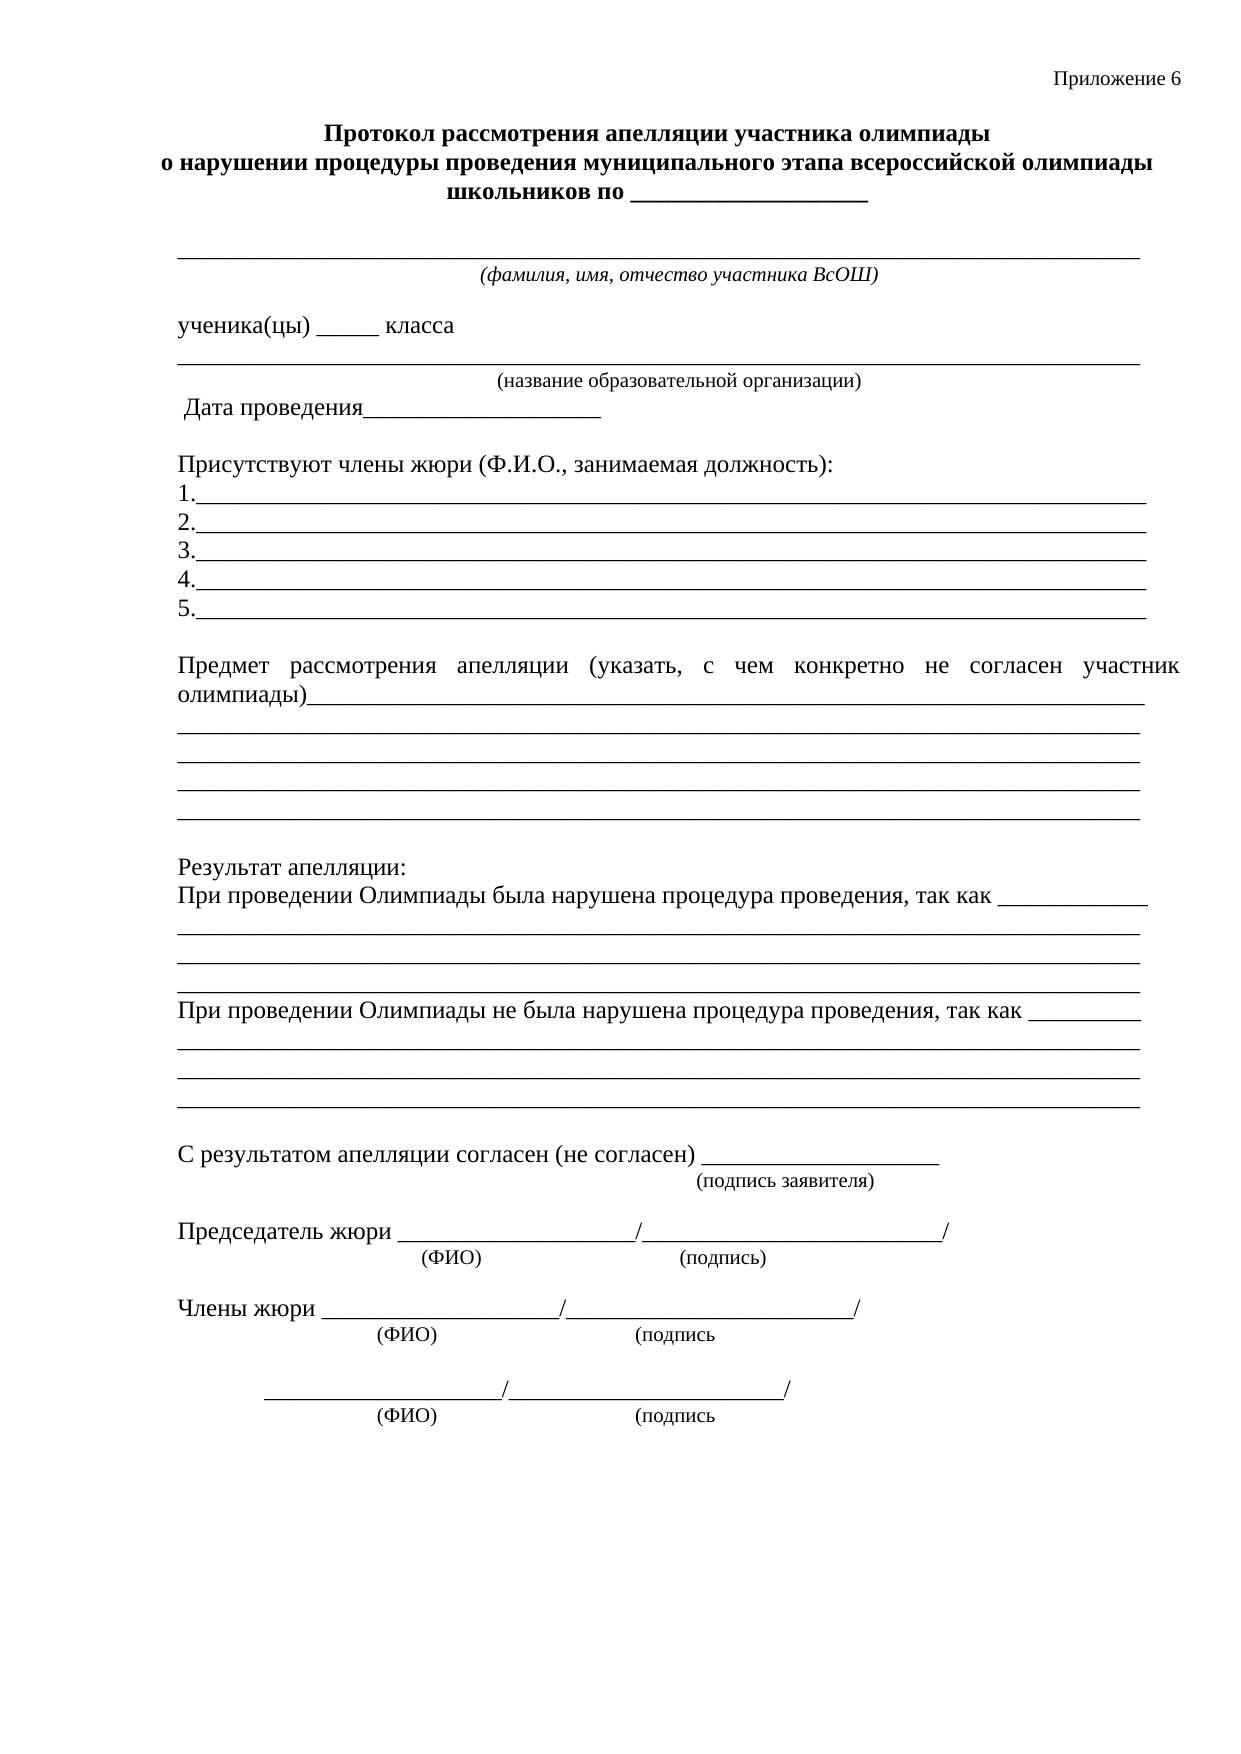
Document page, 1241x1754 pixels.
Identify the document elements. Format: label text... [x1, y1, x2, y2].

text При проведении Олимпиады не была нарушена процедура проведения, так как _________ [177, 995, 1181, 1024]
text ученика(цы) _____ класса _____________________________________________________________________________ [177, 310, 1181, 368]
text Присутствуют члены жюри (Ф.И.О., занимаемая должность): 1.____________________________________________________________________________ 2.____________________________________________________________________________ 3.____________________________________________________________________________ 4.____________________________________________________________________________ 5.____________________________________________________________________________ [177, 449, 1181, 622]
text (название образовательной организации) [177, 368, 1181, 392]
text (ФИО) (подпись [133, 1322, 1181, 1346]
text о нарушении процедуры проведения муниципального этапа всероссийской олимпиады школьников по ___________________ [133, 147, 1181, 204]
text _____________________________________________________________________________ [177, 233, 1181, 262]
text (фамилия, имя, отчество участника ВсОШ) [177, 262, 1181, 286]
text _____________________________________________________________________________ [177, 967, 1181, 995]
text (подпись заявителя) [177, 1168, 1181, 1192]
text _____________________________________________________________________________ [177, 1082, 1181, 1110]
text При проведении Олимпиады была нарушена процедура проведения, так как ____________ [177, 880, 1181, 909]
text Приложение 6 [133, 65, 1181, 89]
text _____________________________________________________________________________ [177, 909, 1181, 938]
text Члены жюри ___________________/_______________________/ [177, 1293, 1181, 1322]
text _____________________________________________________________________________ [177, 1053, 1181, 1082]
text _____________________________________________________________________________ [177, 938, 1181, 967]
text С результатом апелляции согласен (не согласен) ___________________ [177, 1139, 1181, 1168]
text Председатель жюри ___________________/________________________/ [177, 1216, 1181, 1245]
text _____________________________________________________________________________ [177, 1024, 1181, 1053]
text Результат апелляции: [177, 852, 1181, 880]
text Дата проведения___________________ [177, 392, 1181, 420]
text (ФИО) (подпись) [177, 1245, 1181, 1269]
text (ФИО) (подпись [133, 1403, 1181, 1427]
text ___________________/______________________/ [133, 1374, 1181, 1403]
text Протокол рассмотрения апелляции участника олимпиады [133, 118, 1181, 147]
text Предмет рассмотрения апелляции (указать, с чем конкретно не согласен участник олимпиады)___________________________________________________________________ _____________________________________________________________________________ _____________________________________________________________________________ _____________________________________________________________________________ _____________________________________________________________________________ [177, 650, 1181, 823]
